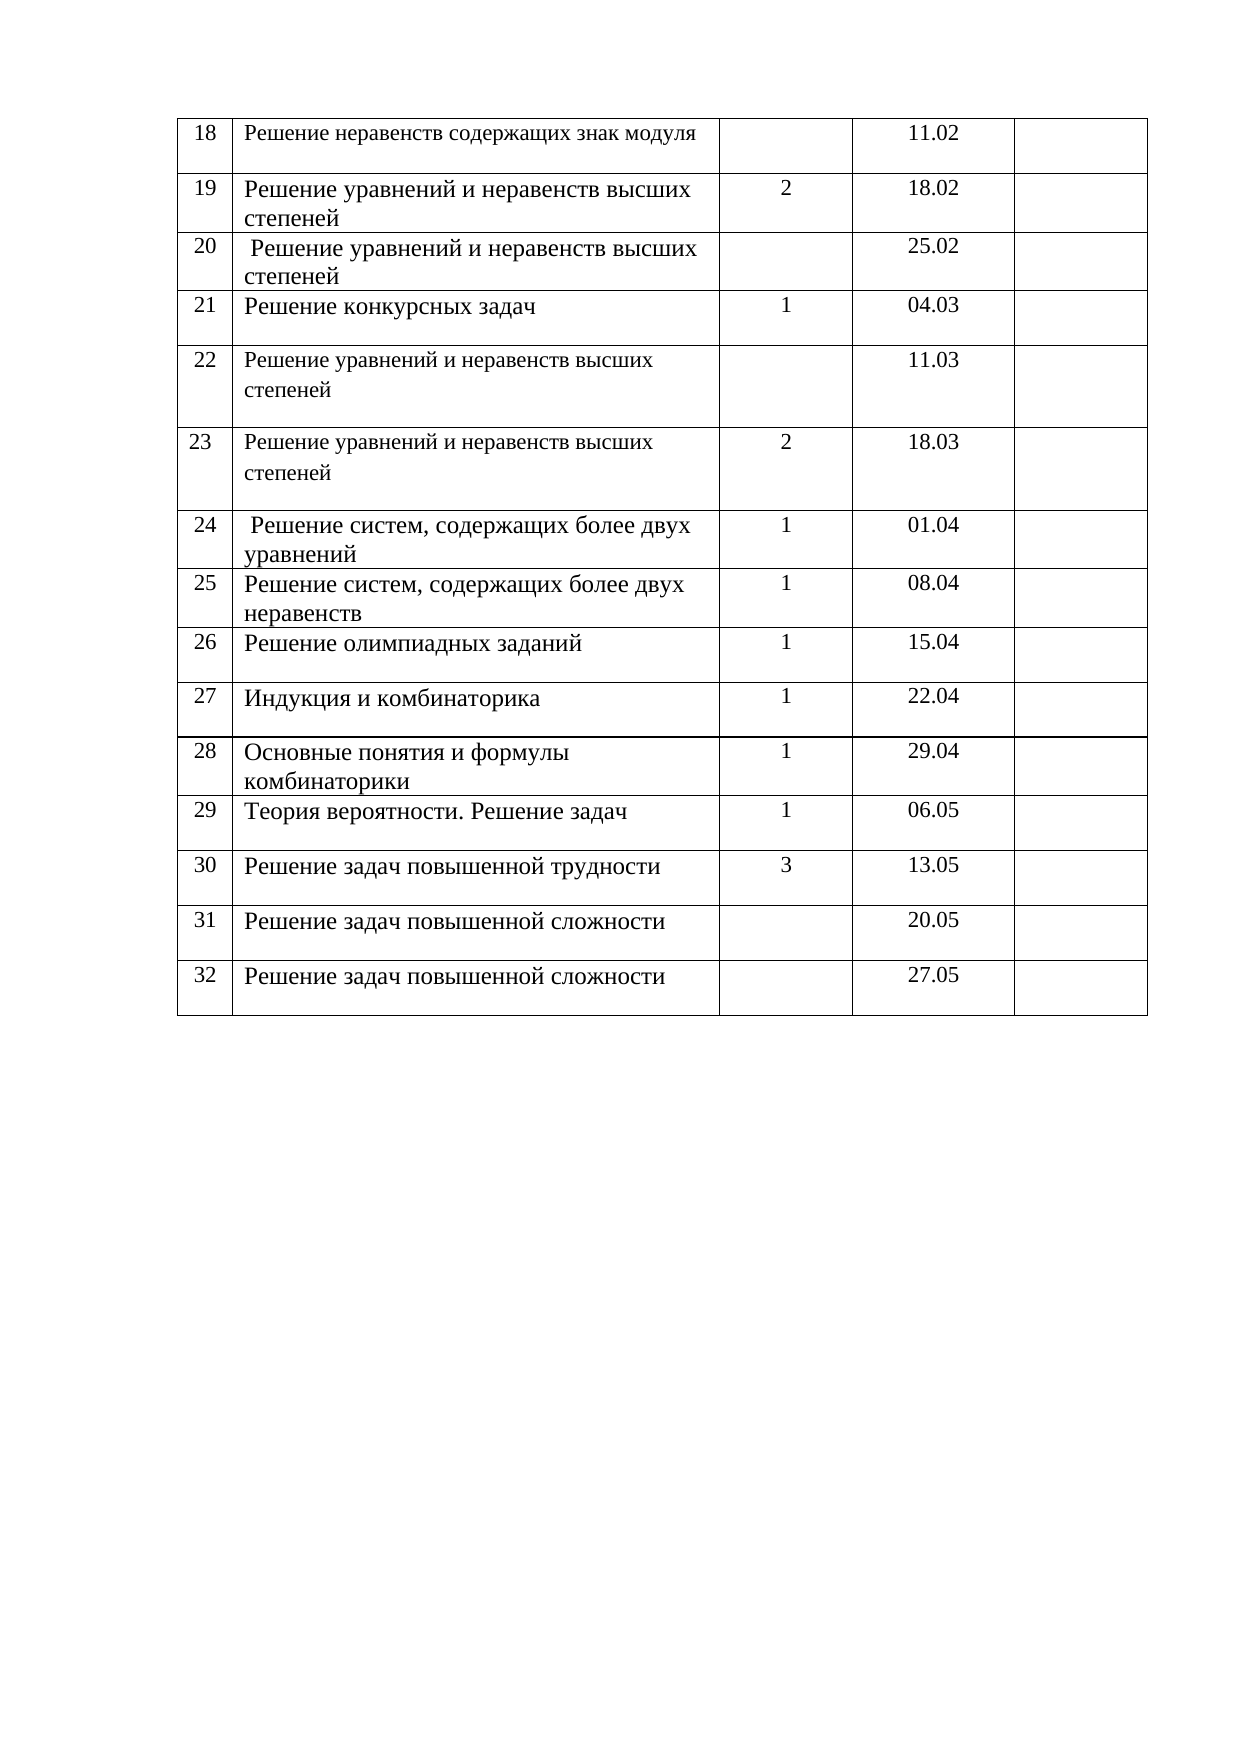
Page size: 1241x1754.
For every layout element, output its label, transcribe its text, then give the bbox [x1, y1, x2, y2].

table_cell 11.02 [853, 119, 1014, 173]
table_cell Решение олимпиадных заданий [233, 628, 719, 682]
table_cell 25 [178, 569, 232, 627]
table_cell [720, 119, 852, 173]
table_cell 25.02 [853, 233, 1014, 290]
table_cell [1015, 428, 1147, 509]
table_cell 1 [720, 511, 852, 568]
table_cell 15.04 [853, 628, 1014, 682]
table_cell [720, 961, 852, 1014]
table_cell 29.04 [853, 738, 1014, 795]
table_cell 32 [178, 961, 232, 1014]
table_cell 1 [720, 569, 852, 627]
table_cell 27 [178, 683, 232, 736]
table_cell [720, 233, 852, 290]
table_cell 1 [720, 628, 852, 682]
table_cell 19 [178, 174, 232, 232]
table_cell 21 [178, 291, 232, 345]
table_cell 18.03 [853, 428, 1014, 509]
table_cell Решение уравнений и неравенств высших степеней [233, 428, 719, 509]
table_cell [1015, 233, 1147, 290]
table_cell [1015, 119, 1147, 173]
table_cell Решение систем, содержащих более двух неравенств [233, 569, 719, 627]
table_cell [233, 119, 719, 173]
table_cell Решение систем, содержащих более двух уравнений [233, 511, 719, 568]
table_cell [1015, 683, 1147, 736]
table_cell 18 [178, 119, 232, 173]
table_cell 22 [178, 346, 232, 427]
table_cell 2 [720, 174, 852, 232]
table_cell 28 [178, 738, 232, 795]
table_cell 31 [178, 906, 232, 960]
table_cell Теория вероятности. Решение задач [233, 796, 719, 850]
table_cell [1015, 346, 1147, 427]
table_cell 08.04 [853, 569, 1014, 627]
table_cell Основные понятия и формулы комбинаторики [233, 738, 719, 795]
table_cell 1 [720, 738, 852, 795]
table_cell 18.02 [853, 174, 1014, 232]
table_cell [1015, 174, 1147, 232]
table_cell Решение задач повышенной трудности [233, 851, 719, 905]
table_cell 04.03 [853, 291, 1014, 345]
table_cell [1015, 511, 1147, 568]
table_cell 27.05 [853, 961, 1014, 1014]
table_cell [1015, 796, 1147, 850]
table_cell 20 [178, 233, 232, 290]
table_cell [1015, 961, 1147, 1014]
table_cell 29 [178, 796, 232, 850]
table_cell [1015, 569, 1147, 627]
table_cell Решение задач повышенной сложности [233, 961, 719, 1014]
table_cell 1 [720, 796, 852, 850]
table_cell 3 [720, 851, 852, 905]
table_cell 24 [178, 511, 232, 568]
table_cell 22.04 [853, 683, 1014, 736]
table_cell Решение уравнений и неравенств высших степеней [233, 233, 719, 290]
table_cell [1015, 906, 1147, 960]
table_cell 2 [720, 428, 852, 509]
table_cell 13.05 [853, 851, 1014, 905]
table_cell [1015, 628, 1147, 682]
table_cell 23 [178, 428, 232, 509]
table_cell 06.05 [853, 796, 1014, 850]
table_cell 1 [720, 683, 852, 736]
table_cell [1015, 738, 1147, 795]
table_cell 30 [178, 851, 232, 905]
table_cell 11.03 [853, 346, 1014, 427]
table_cell Решение уравнений и неравенств высших степеней [233, 346, 719, 427]
table_cell 26 [178, 628, 232, 682]
table_cell Решение уравнений и неравенств высших степеней [233, 174, 719, 232]
table_cell [1015, 851, 1147, 905]
table_cell [720, 906, 852, 960]
table_cell Решение задач повышенной сложности [233, 906, 719, 960]
table_cell Индукция и комбинаторика [233, 683, 719, 736]
table_cell [720, 346, 852, 427]
table_cell [1015, 291, 1147, 345]
table_cell 1 [720, 291, 852, 345]
table_cell 01.04 [853, 511, 1014, 568]
table_cell Решение конкурсных задач [233, 291, 719, 345]
table_cell 20.05 [853, 906, 1014, 960]
